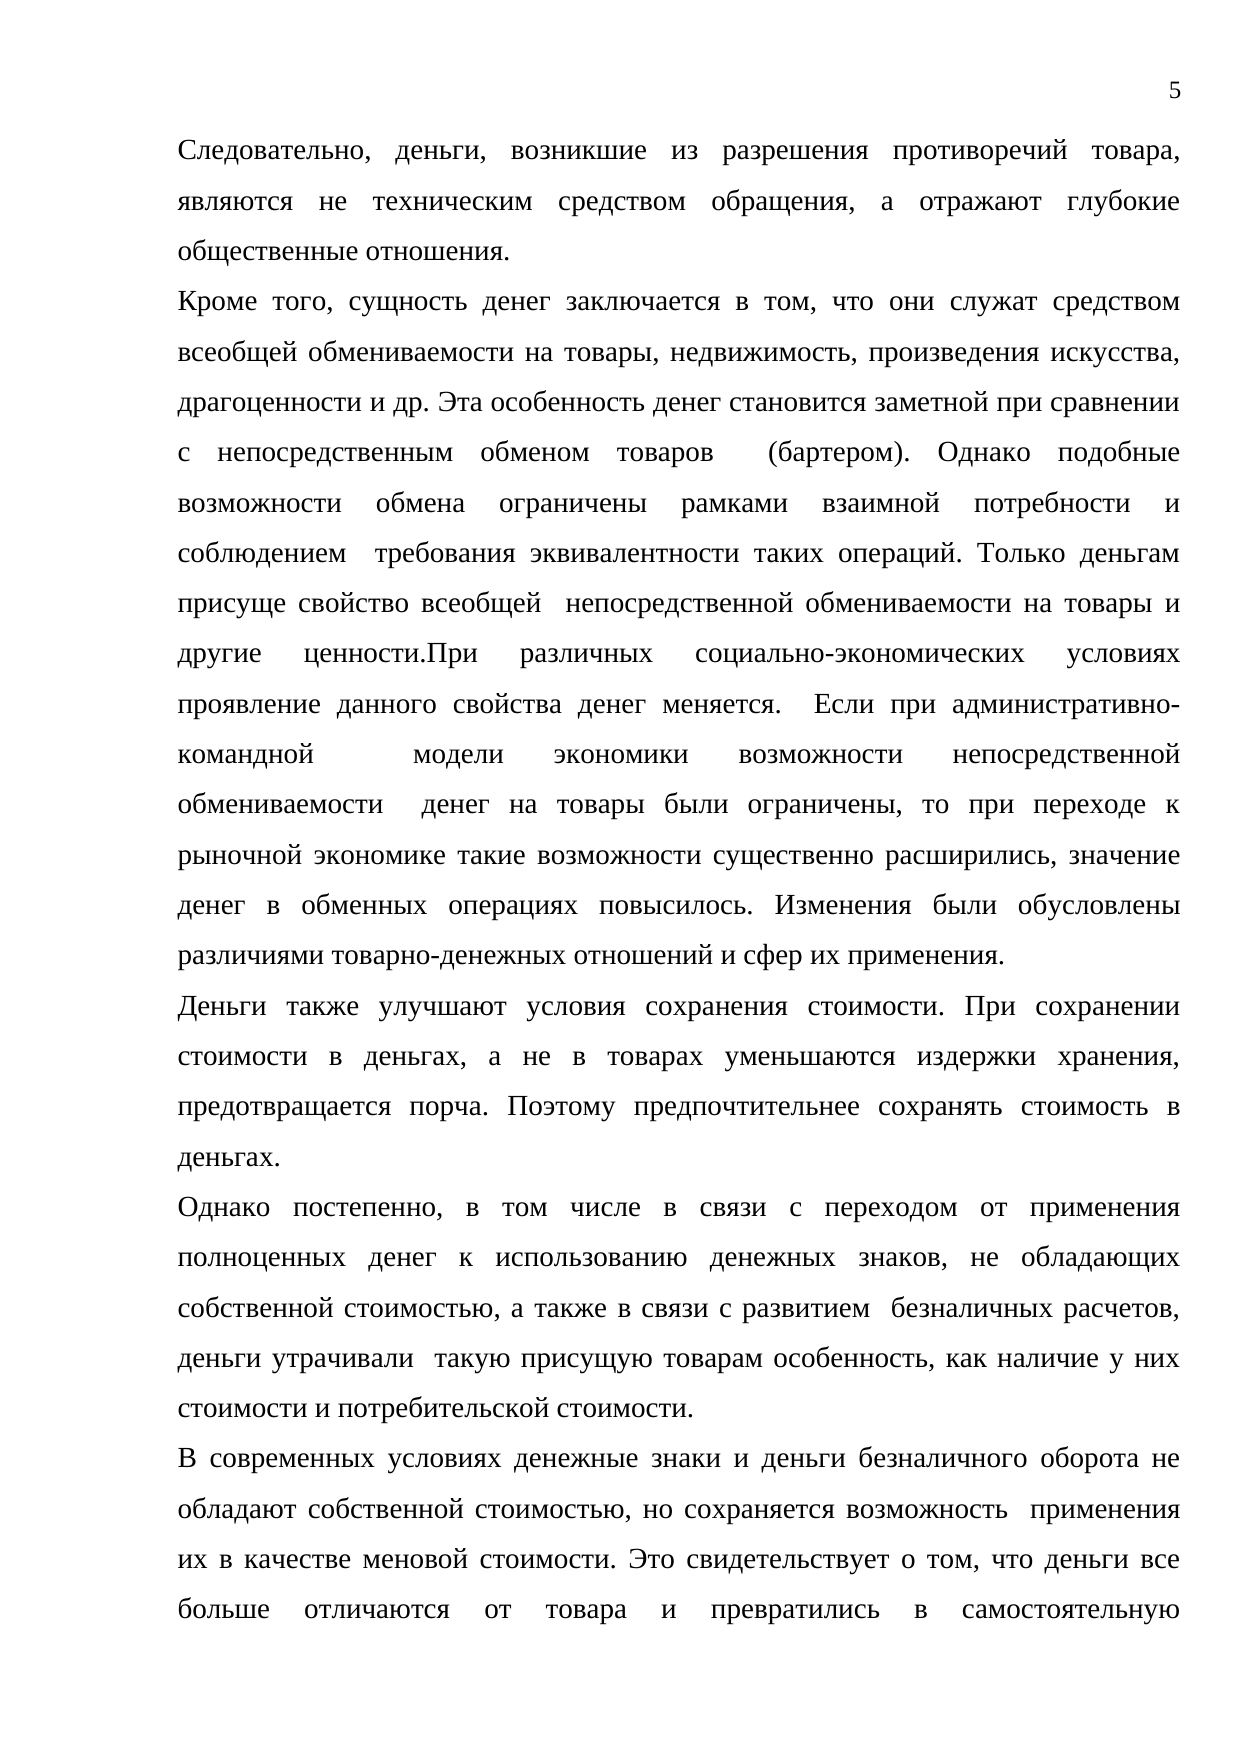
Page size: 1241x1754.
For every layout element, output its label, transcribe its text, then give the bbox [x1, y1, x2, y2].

text Деньги также улучшают условия сохранения стоимости. При сохранении стоимости в деньгах, а не в товарах уменьшаются издержки хранения, предотвращается порча. Поэтому предпочтительнее сохранять стоимость в деньгах. [177, 988, 1181, 1172]
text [177, 1441, 1181, 1625]
text Следовательно, деньги, возникшие из разрешения противоречий товара, являются не техническим средством обращения, а отражают глубокие общественные отношения. [177, 132, 1181, 267]
text Кроме того, сущность денег заключается в том, что они служат средством всеобщей обмениваемости на товары, недвижимость, произведения искусства, драгоценности и др. Эта особенность денег становится заметной при сравнении с непосредственным обменом товаров (бартером). Однако подобные возможности обмена ограничены рамками взаимной потребности и соблюдением требования эквивалентности таких операций. Только деньгам присуще свойство всеобщей непосредственной обмениваемости на товары и другие ценности.При различных социально-экономических условиях проявление данного свойства денег меняется. Если при административно-командной модели экономики возможности непосредственной обмениваемости денег на товары были ограничены, то при переходе к рыночной экономике такие возможности существенно расширились, значение денег в обменных операциях повысилось. Изменения были обусловлены различиями товарно-денежных отношений и сфер их применения. [177, 283, 1181, 971]
text Однако постепенно, в том числе в связи с переходом от применения полноценных денег к использованию денежных знаков, не обладающих собственной стоимостью, а также в связи с развитием безналичных расчетов, деньги утрачивали такую присущую товарам особенность, как наличие у них стоимости и потребительской стоимости. [177, 1189, 1181, 1424]
